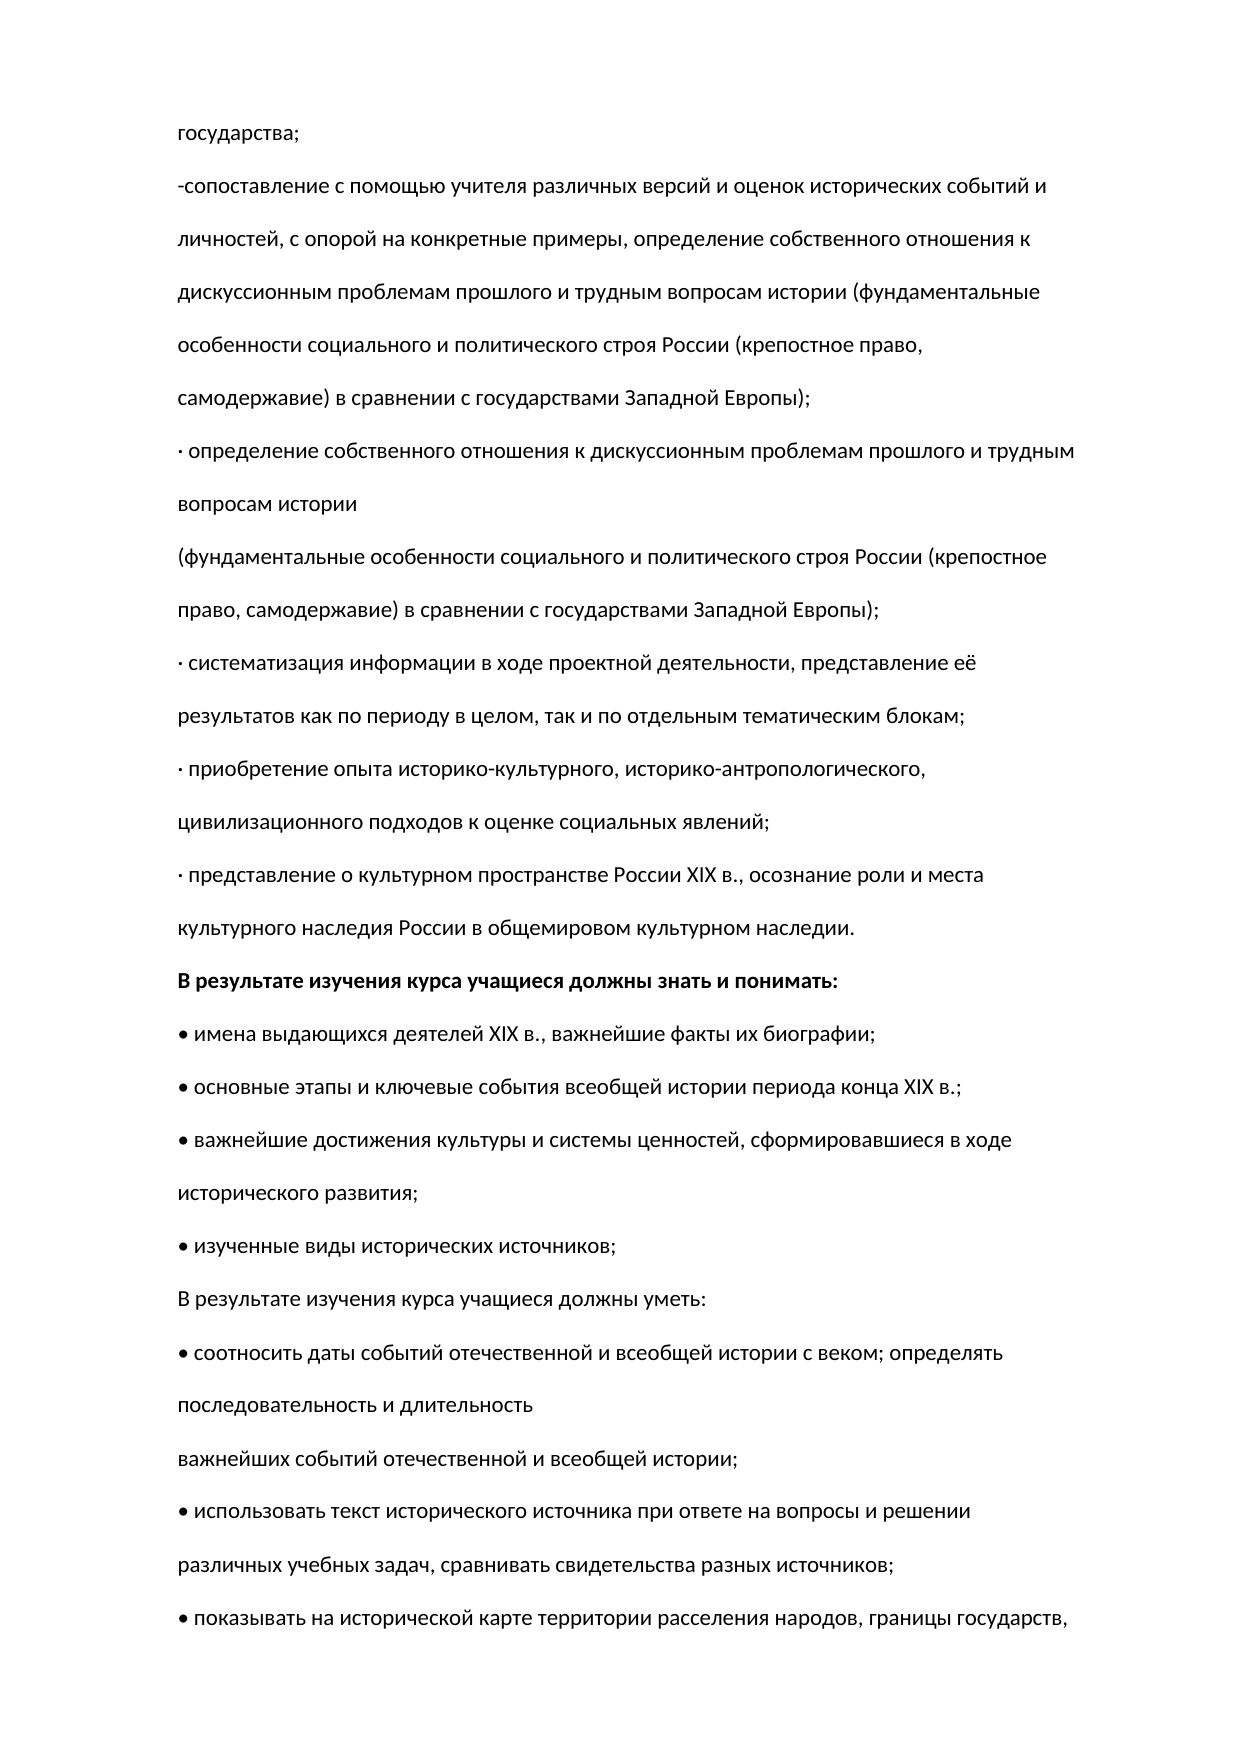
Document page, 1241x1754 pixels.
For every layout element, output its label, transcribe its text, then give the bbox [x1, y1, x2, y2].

text · определение собственного отношения к дискуссионным проблемам прошлого и трудным [177, 436, 1152, 464]
text -сопоставление с помощью учителя различных версий и оценок исторических событий и [177, 171, 1152, 199]
text · приобретение опыта историко-культурного, историко-антропологического, [177, 754, 1152, 782]
text последовательность и длительность [177, 1391, 1152, 1419]
text • использовать текст исторического источника при ответе на вопросы и решении [177, 1497, 1152, 1525]
text В результате изучения курса учащиеся должны уметь: [177, 1284, 1152, 1313]
text (фундаментальные особенности социального и политического строя России (крепостное [177, 542, 1152, 570]
text государства; [177, 118, 1152, 146]
text вопросам истории [177, 489, 1152, 517]
text дискуссионным проблемам прошлого и трудным вопросам истории (фундаментальные [177, 277, 1152, 305]
text В результате изучения курса учащиеся должны знать и понимать: [177, 966, 1152, 994]
text самодержавие) в сравнении с государствами Западной Европы); [177, 383, 1152, 411]
text право, самодержавие) в сравнении с государствами Западной Европы); [177, 595, 1152, 623]
text цивилизационного подходов к оценке социальных явлений; [177, 807, 1152, 835]
text • изученные виды исторических источников; [177, 1232, 1152, 1259]
text особенности социального и политического строя России (крепостное право, [177, 330, 1152, 358]
text · представление о культурном пространстве России XIX в., осознание роли и места [177, 860, 1152, 888]
text важнейших событий отечественной и всеобщей истории; [177, 1444, 1152, 1472]
text • основные этапы и ключевые события всеобщей истории периода конца XIX в.; [177, 1072, 1152, 1101]
text • соотносить даты событий отечественной и всеобщей истории с веком; определять [177, 1338, 1152, 1366]
text • имена выдающихся деятелей XIX в., важнейшие факты их биографии; [177, 1019, 1152, 1047]
text • важнейшие достижения культуры и системы ценностей, сформировавшиеся в ходе [177, 1126, 1152, 1153]
text личностей, с опорой на конкретные примеры, определение собственного отношения к [177, 224, 1152, 252]
text культурного наследия России в общемировом культурном наследии. [177, 913, 1152, 941]
text результатов как по периоду в целом, так и по отдельным тематическим блокам; [177, 701, 1152, 729]
text • показывать на исторической карте территории расселения народов, границы государств, [177, 1603, 1152, 1631]
text различных учебных задач, сравнивать свидетельства разных источников; [177, 1550, 1152, 1578]
text · систематизация информации в ходе проектной деятельности, представление её [177, 648, 1152, 676]
text исторического развития; [177, 1178, 1152, 1207]
